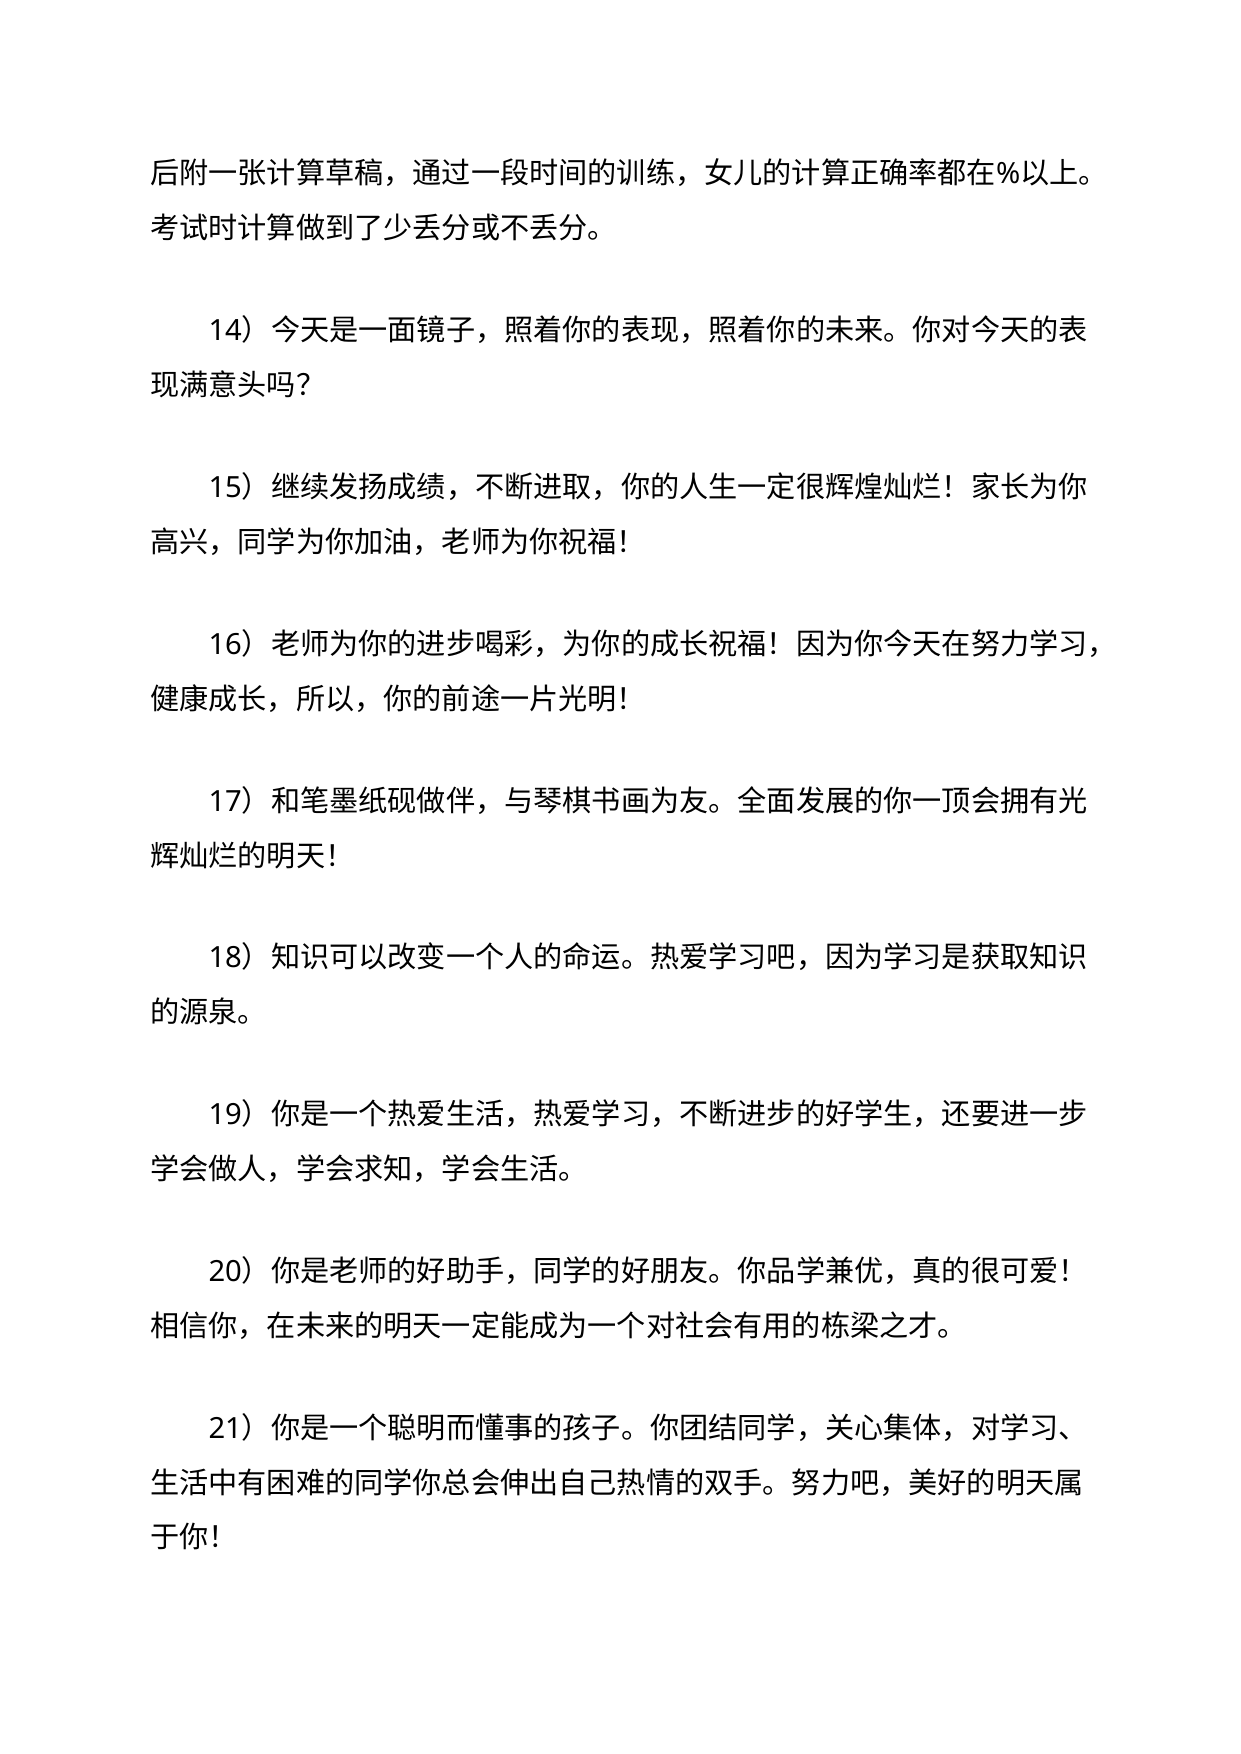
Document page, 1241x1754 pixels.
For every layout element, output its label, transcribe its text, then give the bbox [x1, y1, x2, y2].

text 14）今天是一面镜子，照着你的表现，照着你的未来。你对今天的表现满意头吗？ [150, 307, 1090, 404]
text 19）你是一个热爱生活，热爱学习，不断进步的好学生，还要进一步学会做人，学会求知，学会生活。 [150, 1091, 1090, 1188]
text 17）和笔墨纸砚做伴，与琴棋书画为友。全面发展的你一顶会拥有光辉灿烂的明天！ [150, 777, 1090, 874]
text 20）你是老师的好助手，同学的好朋友。你品学兼优，真的很可爱！相信你，在未来的明天一定能成为一个对社会有用的栋梁之才。 [150, 1247, 1090, 1345]
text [150, 150, 1090, 247]
text 16）老师为你的进步喝彩，为你的成长祝福！因为你今天在努力学习，健康成长，所以，你的前途一片光明！ [150, 620, 1090, 718]
text 18）知识可以改变一个人的命运。热爱学习吧，因为学习是获取知识的源泉。 [150, 934, 1090, 1031]
text 21）你是一个聪明而懂事的孩子。你团结同学，关心集体，对学习、生活中有困难的同学你总会伸出自己热情的双手。努力吧，美好的明天属于你！ [150, 1404, 1090, 1556]
text 15）继续发扬成绩，不断进取，你的人生一定很辉煌灿烂！家长为你高兴，同学为你加油，老师为你祝福！ [150, 463, 1090, 561]
